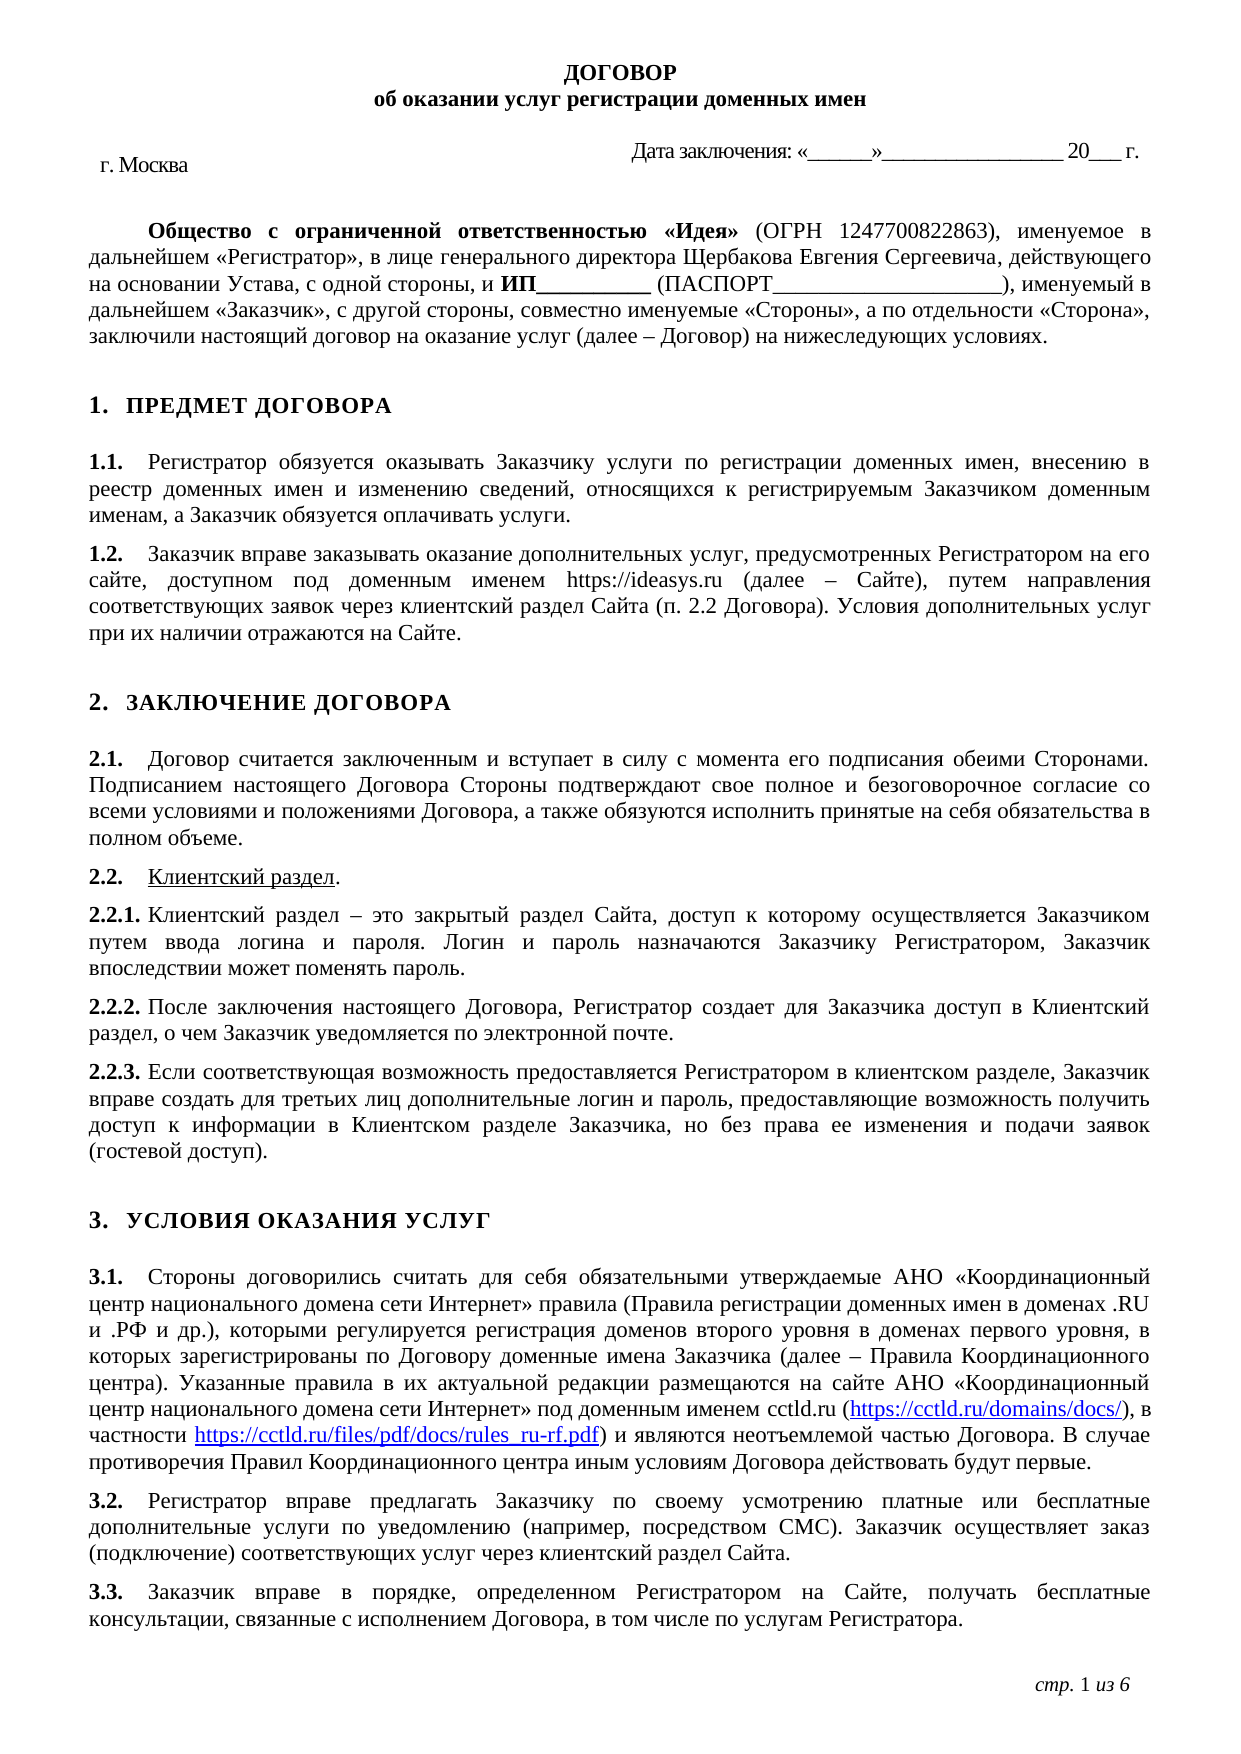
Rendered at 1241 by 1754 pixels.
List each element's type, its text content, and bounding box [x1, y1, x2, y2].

list Клиентский раздел. [89, 863, 1152, 889]
list УСЛОВИЯ ОКАЗАНИЯ УСЛУГ [89, 1205, 1152, 1234]
list Стороны договорились считать для себя обязательными утверждаемые АНО «Координационный центр национального домена сети Интернет» правила (Правила регистрации доменных имен в доменах .RU и .РФ и др.), которыми регулируется регистрация доменов второго уровня в доменах первого уровня, в которых зарегистрированы по Договору доменные имена Заказчика (далее – Правила Координационного центра). Указанные правила в их актуальной редакции размещаются на сайте АНО «Координационный центр национального домена сети Интернет» под доменным именем cctld.ru (https://cctld.ru/domains/docs/), в частности https://cctld.ru/files/pdf/docs/rules_ru-rf.pdf) и являются неотъемлемой частью Договора. В случае противоречия Правил Координационного центра иным условиям Договора действовать будут первые. [89, 1263, 1152, 1474]
list Регистратор обязуется оказывать Заказчику услуги по регистрации доменных имен, внесению в реестр доменных имен и изменению сведений, относящихся к регистрируемым Заказчиком доменным именам, а Заказчик обязуется оплачивать услуги. [89, 448, 1152, 527]
table_header Дата заключения: «______»_________________ 20___ г. [620, 112, 1152, 217]
list Договор считается заключенным и вступает в силу с момента его подписания обеими Сторонами. Подписанием настоящего Договора Стороны подтверждают свое полное и безоговорочное согласие со всеми условиями и положениями Договора, а также обязуются исполнить принятые на себя обязательства в полном объеме. [89, 745, 1152, 850]
list Регистратор вправе предлагать Заказчику по своему усмотрению платные или бесплатные дополнительные услуги по уведомлению (например, посредством СМС). Заказчик осуществляет заказ (подключение) соответствующих услуг через клиентский раздел Сайта. [89, 1487, 1152, 1566]
list Заказчик вправе заказывать оказание дополнительных услуг, предусмотренных Регистратором на его сайте, доступном под доменным именем https://ideasys.ru (далее – Сайте), путем направления соответствующих заявок через клиентский раздел Сайта (п. 2.2 Договора). Условия дополнительных услуг при их наличии отражаются на Сайте. [89, 540, 1152, 645]
text об оказании услуг регистрации доменных имен [89, 85, 1152, 112]
text Общество с ограниченной ответственностью «Идея» (ОГРН 1247700822863), именуемое в дальнейшем «Регистратор», в лице генерального директора Щербакова Евгения Сергеевича, действующего на основании Устава, с одной стороны, и ИП__________ (ПАСПОРТ____________________), именуемый в дальнейшем «Заказчик», с другой стороны, совместно именуемые «Стороны», а по отдельности «Сторона», заключили настоящий договор на оказание услуг (далее – Договор) на нижеследующих условиях. [89, 217, 1152, 349]
table_header г. Москва [89, 112, 620, 217]
list Если соответствующая возможность предоставляется Регистратором в клиентском разделе, Заказчик вправе создать для третьих лиц дополнительные логин и пароль, предоставляющие возможность получить доступ к информации в Клиентском разделе Заказчика, но без права ее изменения и подачи заявок (гостевой доступ). [89, 1058, 1152, 1164]
list ПРЕДМЕТ ДОГОВОРА [89, 390, 1152, 419]
list ЗАКЛЮЧЕНИЕ ДОГОВОРА [89, 687, 1152, 716]
list Заказчик вправе в порядке, определенном Регистратором на Сайте, получать бесплатные консультации, связанные с исполнением Договора, в том числе по услугам Регистратора. [89, 1578, 1152, 1631]
list Клиентский раздел – это закрытый раздел Сайта, доступ к которому осуществляется Заказчиком путем ввода логина и пароля. Логин и пароль назначаются Заказчику Регистратором, Заказчик впоследствии может поменять пароль. [89, 902, 1152, 981]
list После заключения настоящего Договора, Регистратор создает для Заказчика доступ в Клиентский раздел, о чем Заказчик уведомляется по электронной почте. [89, 993, 1152, 1046]
text ДОГОВОР [89, 59, 1152, 85]
